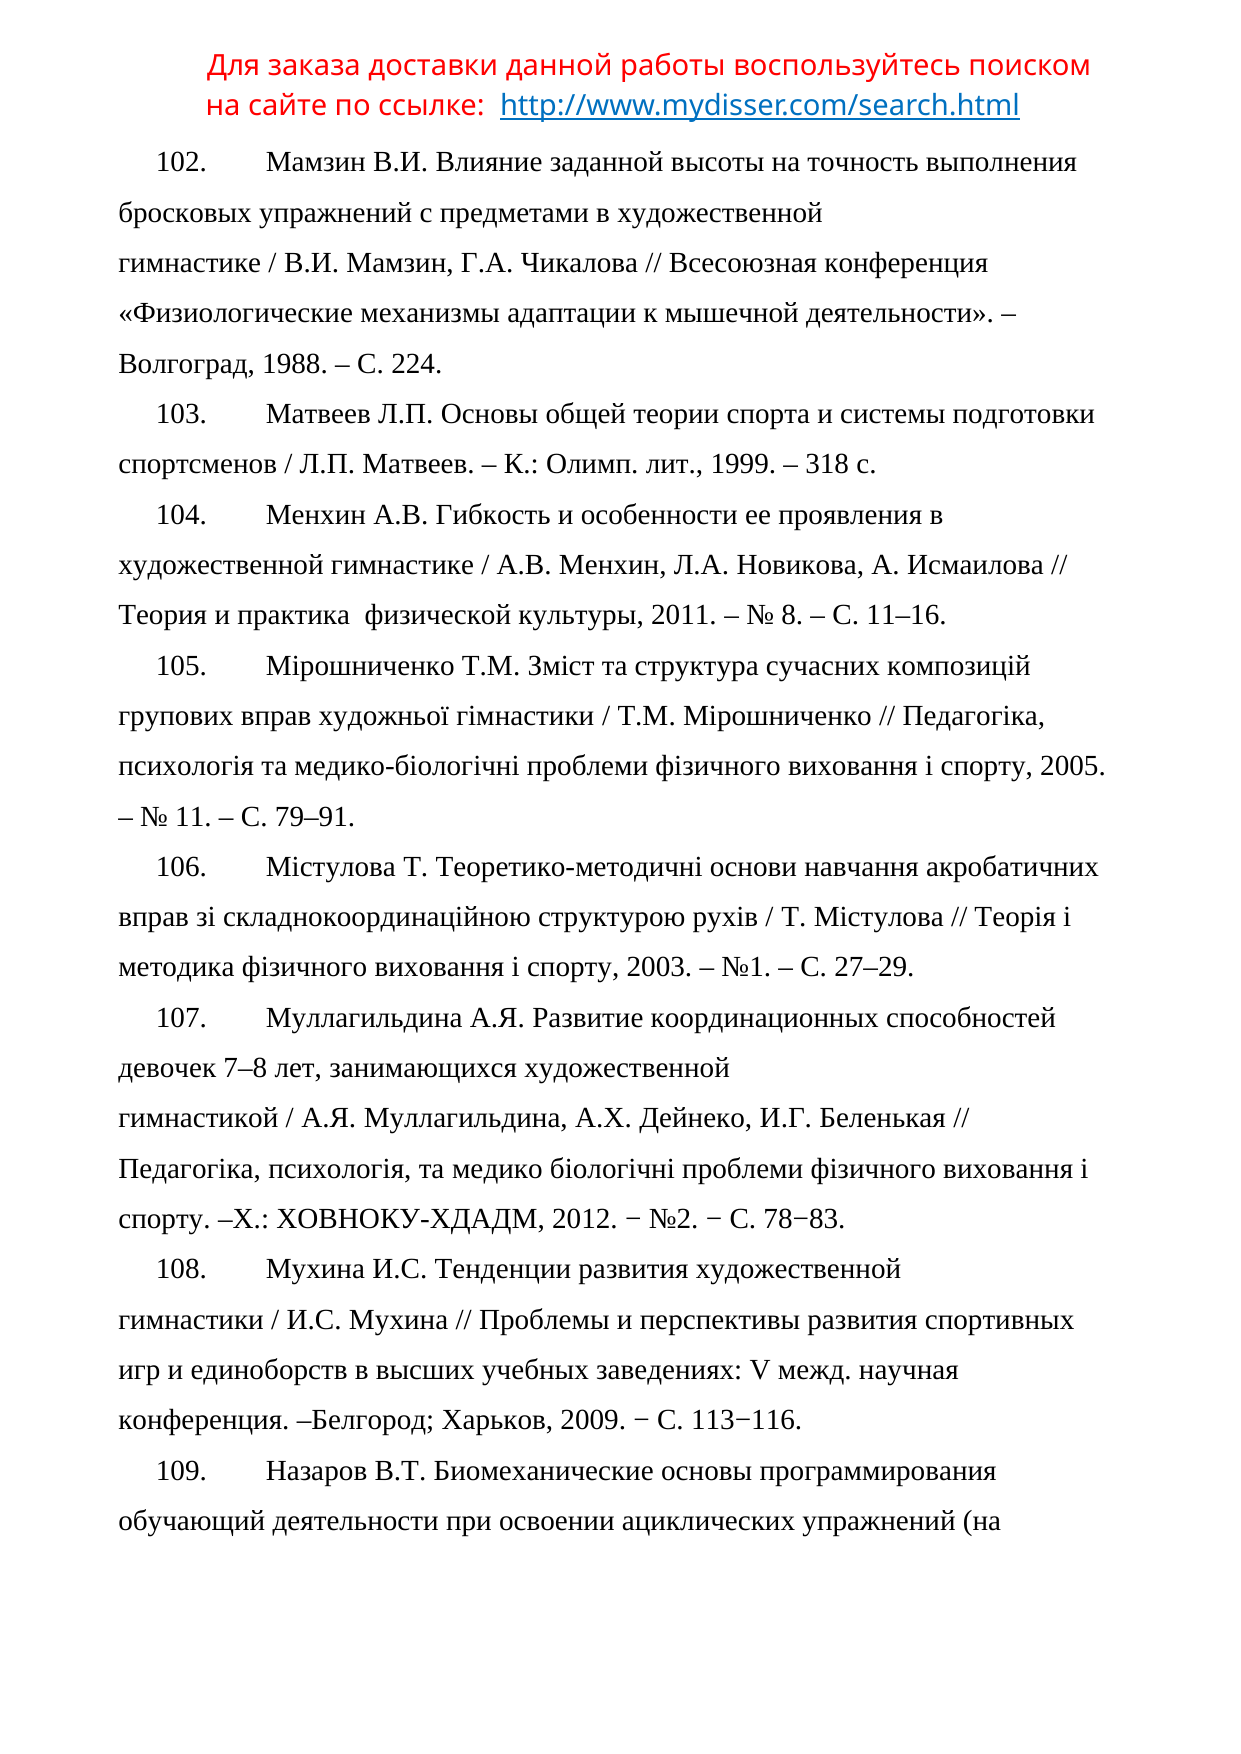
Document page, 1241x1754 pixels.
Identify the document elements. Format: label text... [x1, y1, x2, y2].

list Менхин А.В. Гибкость и особенности ее проявления в художественной гимнастике / А.В. Менхин, Л.А. Новикова, А. Исмаилова // Теория и практика физической культуры, 2011. – № 8. – С. 11–16. [118, 497, 1107, 631]
list Муллагильдина А.Я. Развитие координационных способностей девочек 7–8 лет, занимающихся художественной гимнастикой / А.Я. Муллагильдина, А.Х. Дейнеко, И.Г. Беленькая // Педагогіка, психологія, та медико біологічні проблеми фізичного виховання і спорту. –Х.: ХОВНОКУ-ХДАДМ, 2012. − №2. − С. 78−83. [118, 1000, 1107, 1235]
list Мамзин В.И. Влияние заданной высоты на точность выполнения бросковых упражнений с предметами в художественной гимнастике / В.И. Мамзин, Г.А. Чикалова // Всесоюзная конференция «Физиологические механизмы адаптации к мышечной деятельности». – Волгоград, 1988. – С. 224. [118, 144, 1107, 379]
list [118, 1453, 1107, 1537]
list Матвеев Л.П. Основы общей теории спорта и системы подготовки спортсменов / Л.П. Матвеев. – К.: Олимп. лит., 1999. – 318 с. [118, 396, 1107, 480]
list Мірошниченко Т.М. Зміст та структура сучасних композицій групових вправ художньої гімнастики / Т.М. Мірошниченко // Педагогіка, психологія та медико-біологічні проблеми фізичного виховання і спорту, 2005. – № 11. – С. 79–91. [118, 648, 1107, 832]
list Мухина И.С. Тенденции развития художественной гимнастики / И.С. Мухина // Проблемы и перспективы развития спортивных игр и единоборств в высших учебных заведениях: V межд. научная конференция. –Белгород; Харьков, 2009. − С. 113−116. [118, 1251, 1107, 1436]
list Містулова Т. Теоретико-методичні основи навчання акробатичних вправ зі складнокоординаційною структурою рухів / Т. Містулова // Теорія і методика фізичного виховання і спорту, 2003. – №1. – С. 27–29. [118, 849, 1107, 983]
